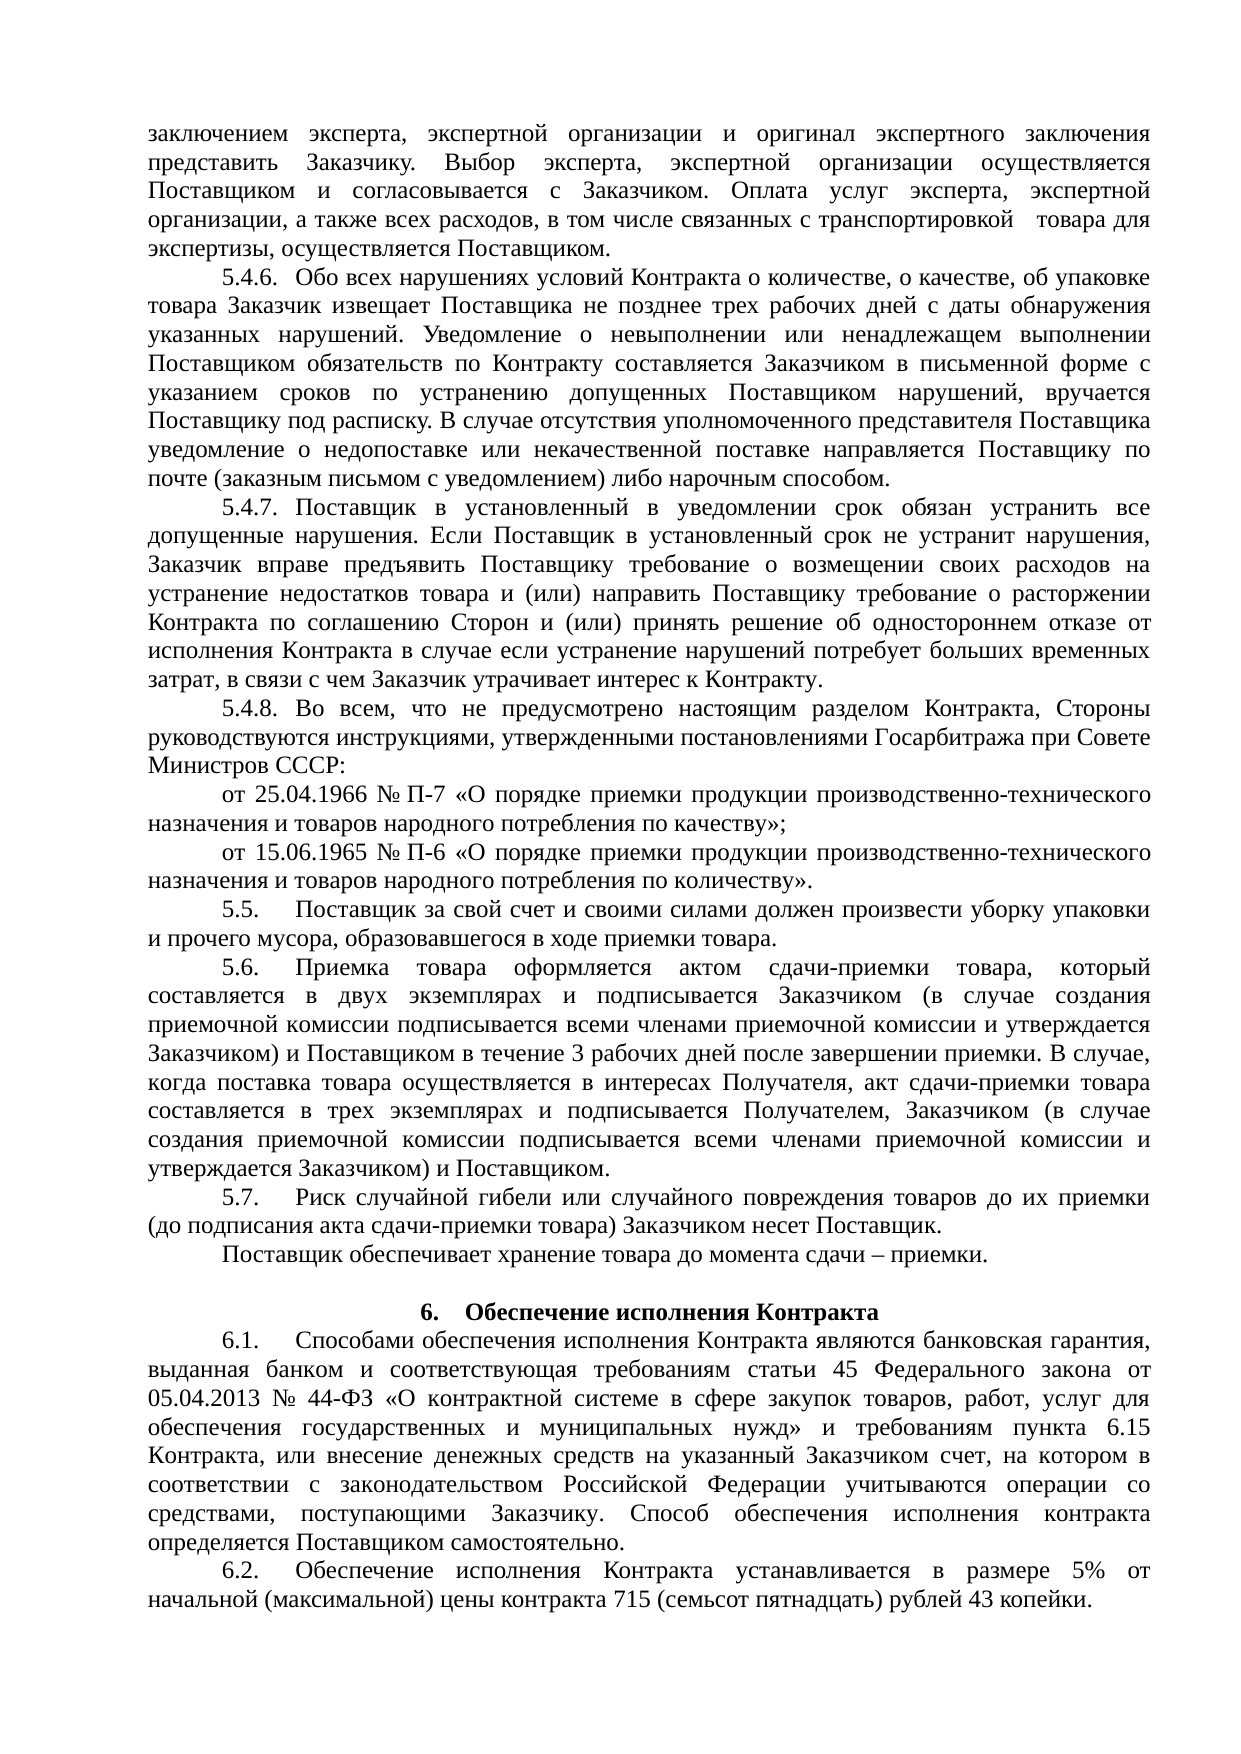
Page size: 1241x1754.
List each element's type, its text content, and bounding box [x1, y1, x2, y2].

list Риск случайной гибели или случайного повреждения товаров до их приемки (до подписания акта сдачи-приемки товара) Заказчиком несет Поставщик. [148, 1182, 1152, 1239]
text Поставщик обеспечивает хранение товара до момента сдачи – приемки. [148, 1239, 1152, 1268]
list Поставщик за свой счет и своими силами должен произвести уборку упаковки и прочего мусора, образовавшегося в ходе приемки товара. [148, 894, 1152, 952]
list Во всем, что не предусмотрено настоящим разделом Контракта, Стороны руководствуются инструкциями, утвержденными постановлениями Госарбитража при Совете Министров СССР: [148, 693, 1152, 779]
text от 25.04.1966 № П-7 «О порядке приемки продукции производственно-технического назначения и товаров народного потребления по качеству»; [148, 779, 1152, 837]
list Приемка товара оформляется актом сдачи-приемки товара, который составляется в двух экземплярах и подписывается Заказчиком (в случае создания приемочной комиссии подписывается всеми членами приемочной комиссии и утверждается Заказчиком) и Поставщиком в течение 3 рабочих дней после завершении приемки. В случае, когда поставка товара осуществляется в интересах Получателя, акт сдачи-приемки товара составляется в трех экземплярах и подписывается Получателем, Заказчиком (в случае создания приемочной комиссии подписывается всеми членами приемочной комиссии и утверждается Заказчиком) и Поставщиком. [148, 952, 1152, 1182]
list Обеспечение исполнения Контракта [148, 1297, 1152, 1326]
list Обо всех нарушениях условий Контракта о количестве, о качестве, об упаковке товара Заказчик извещает Поставщика не позднее трех рабочих дней с даты обнаружения указанных нарушений. Уведомление о невыполнении или ненадлежащем выполнении Поставщиком обязательств по Контракту составляется Заказчиком в письменной форме с указанием сроков по устранению допущенных Поставщиком нарушений, вручается Поставщику под расписку. В случае отсутствия уполномоченного представителя Поставщика уведомление о недопоставке или некачественной поставке направляется Поставщику по почте (заказным письмом с уведомлением) либо нарочным способом. [148, 262, 1152, 492]
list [148, 118, 1152, 262]
list Поставщик в установленный в уведомлении срок обязан устранить все допущенные нарушения. Если Поставщик в установленный срок не устранит нарушения, Заказчик вправе предъявить Поставщику требование о возмещении своих расходов на устранение недостатков товара и (или) направить Поставщику требование о расторжении Контракта по соглашению Сторон и (или) принять решение об одностороннем отказе от исполнения Контракта в случае если устранение нарушений потребует больших временных затрат, в связи с чем Заказчик утрачивает интерес к Контракту. [148, 492, 1152, 693]
list Обеспечение исполнения Контракта устанавливается в размере 5% от начальной (максимальной) цены контракта 715 (семьсот пятнадцать) рублей 43 копейки. [148, 1556, 1152, 1613]
list Способами обеспечения исполнения Контракта являются банковская гарантия, выданная банком и соответствующая требованиям статьи 45 Федерального закона от 05.04.2013 № 44-ФЗ «О контрактной системе в сфере закупок товаров, работ, услуг для обеспечения государственных и муниципальных нужд» и требованиям пункта 6.15 Контракта, или внесение денежных средств на указанный Заказчиком счет, на котором в соответствии с законодательством Российской Федерации учитываются операции со средствами, поступающими Заказчику. Способ обеспечения исполнения контракта определяется Поставщиком самостоятельно. [148, 1326, 1152, 1556]
text от 15.06.1965 № П-6 «О порядке приемки продукции производственно-технического назначения и товаров народного потребления по количеству». [148, 837, 1152, 894]
